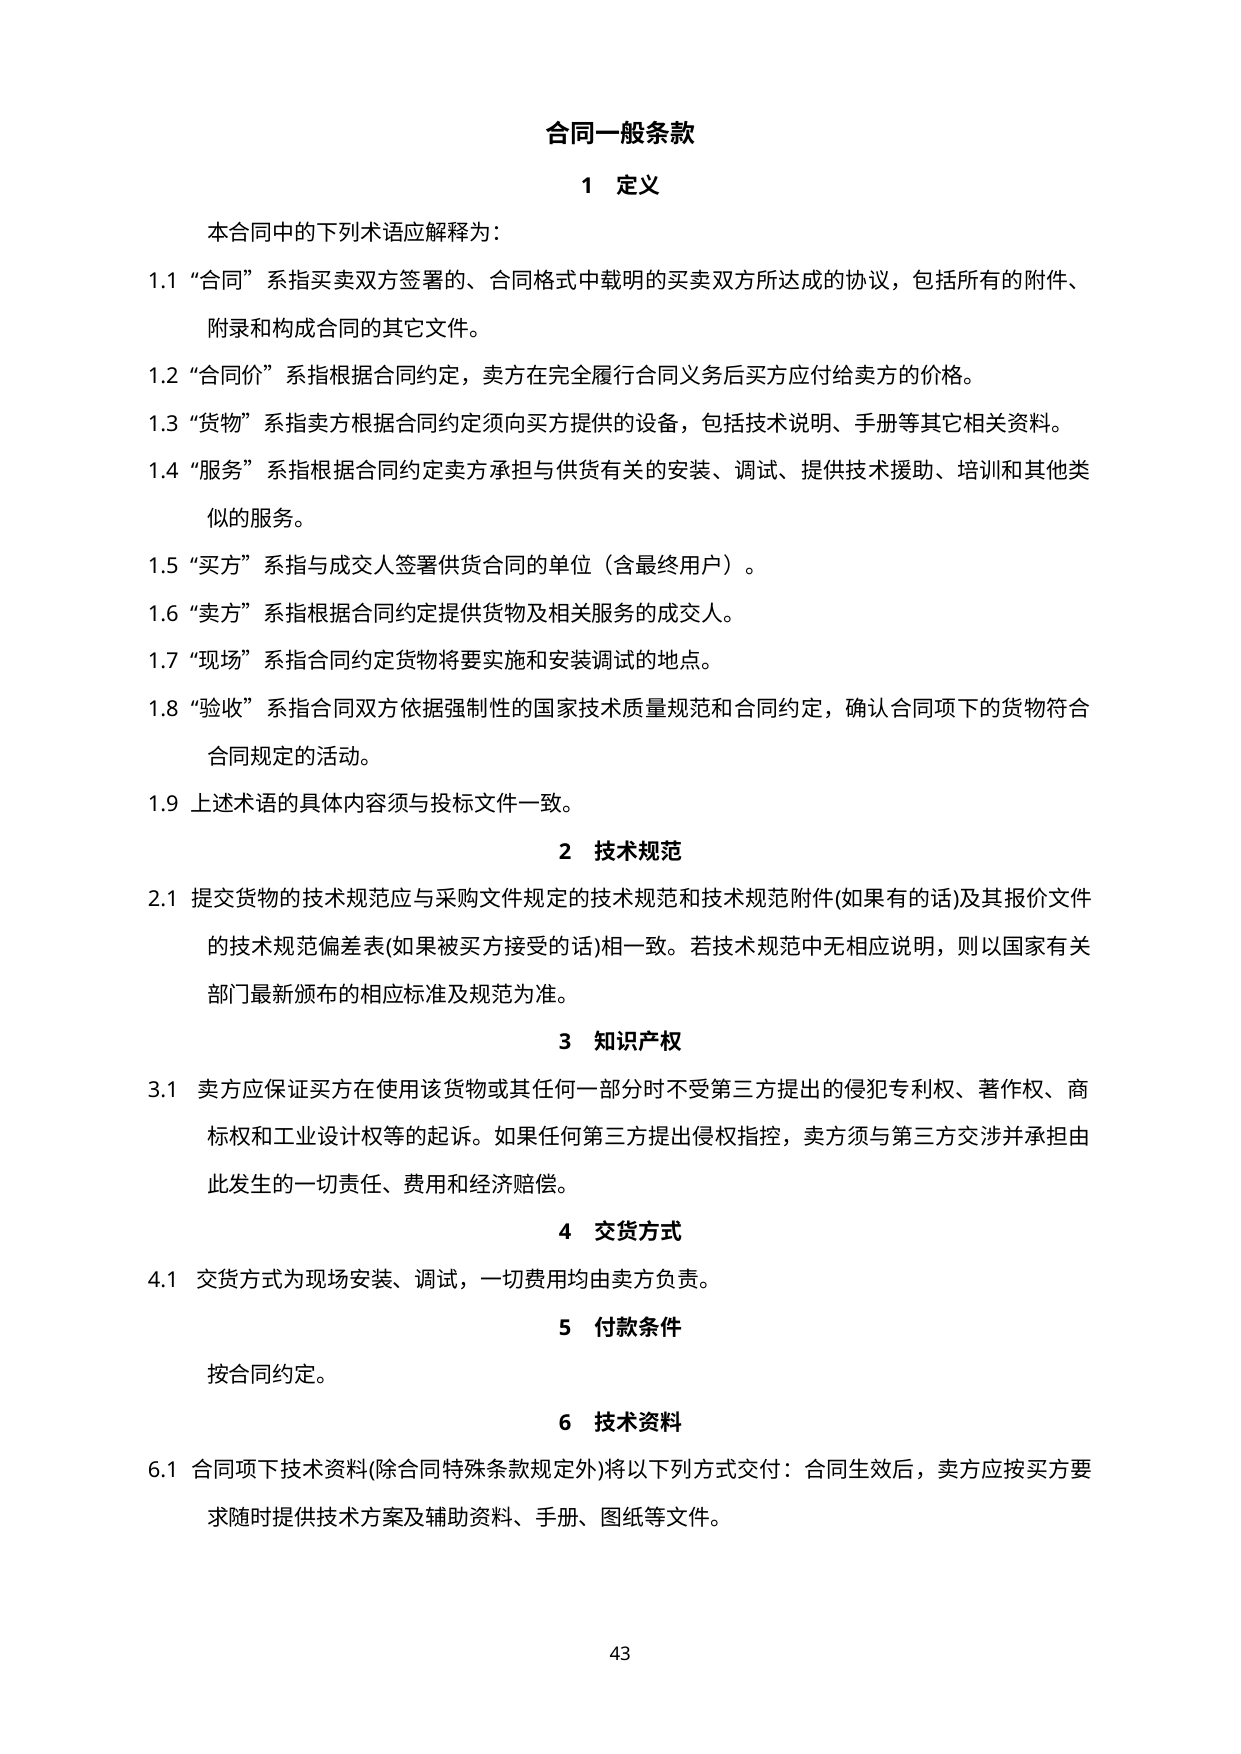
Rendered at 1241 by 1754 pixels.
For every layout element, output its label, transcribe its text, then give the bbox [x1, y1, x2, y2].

text 4.1 交货方式为现场安装、调试，一切费用均由卖方负责。 [148, 1262, 1092, 1294]
text 本合同中的下列术语应解释为： [148, 215, 1092, 247]
subtitle 2 技术规范 [148, 834, 1092, 866]
text 1.6 “卖方”系指根据合同约定提供货物及相关服务的成交人。 [148, 596, 1092, 628]
subtitle 1 定义 [148, 168, 1092, 199]
subtitle 6 技术资料 [148, 1405, 1092, 1436]
subtitle 3 知识产权 [148, 1024, 1092, 1056]
text 6.1 合同项下技术资料(除合同特殊条款规定外)将以下列方式交付：合同生效后，卖方应按买方要求随时提供技术方案及辅助资料、手册、图纸等文件。 [148, 1452, 1092, 1532]
text 1.5 “买方”系指与成交人签署供货合同的单位（含最终用户）。 [148, 548, 1092, 580]
text 1.3 “货物”系指卖方根据合同约定须向买方提供的设备，包括技术说明、手册等其它相关资料。 [148, 406, 1092, 437]
text 1.8 “验收”系指合同双方依据强制性的国家技术质量规范和合同约定，确认合同项下的货物符合合同规定的活动。 [148, 691, 1092, 770]
text 1.4 “服务”系指根据合同约定卖方承担与供货有关的安装、调试、提供技术援助、培训和其他类似的服务。 [148, 453, 1092, 532]
subtitle 4 交货方式 [148, 1214, 1092, 1246]
text 1.9 上述术语的具体内容须与投标文件一致。 [148, 786, 1092, 818]
text 合同一般条款 [148, 113, 1092, 150]
text 1.2 “合同价”系指根据合同约定，卖方在完全履行合同义务后买方应付给卖方的价格。 [148, 358, 1092, 390]
text 按合同约定。 [169, 1357, 1092, 1389]
text 3.1 卖方应保证买方在使用该货物或其任何一部分时不受第三方提出的侵犯专利权、著作权、商标权和工业设计权等的起诉。如果任何第三方提出侵权指控，卖方须与第三方交涉并承担由此发生的一切责任、费用和经济赔偿。 [148, 1072, 1092, 1198]
text 2.1 提交货物的技术规范应与采购文件规定的技术规范和技术规范附件(如果有的话)及其报价文件的技术规范偏差表(如果被买方接受的话)相一致。若技术规范中无相应说明，则以国家有关部门最新颁布的相应标准及规范为准。 [148, 881, 1092, 1008]
text 1.1 “合同”系指买卖双方签署的、合同格式中载明的买卖双方所达成的协议，包括所有的附件、附录和构成合同的其它文件。 [148, 263, 1092, 342]
text 1.7 “现场”系指合同约定货物将要实施和安装调试的地点。 [148, 643, 1092, 675]
subtitle 5 付款条件 [148, 1309, 1092, 1341]
